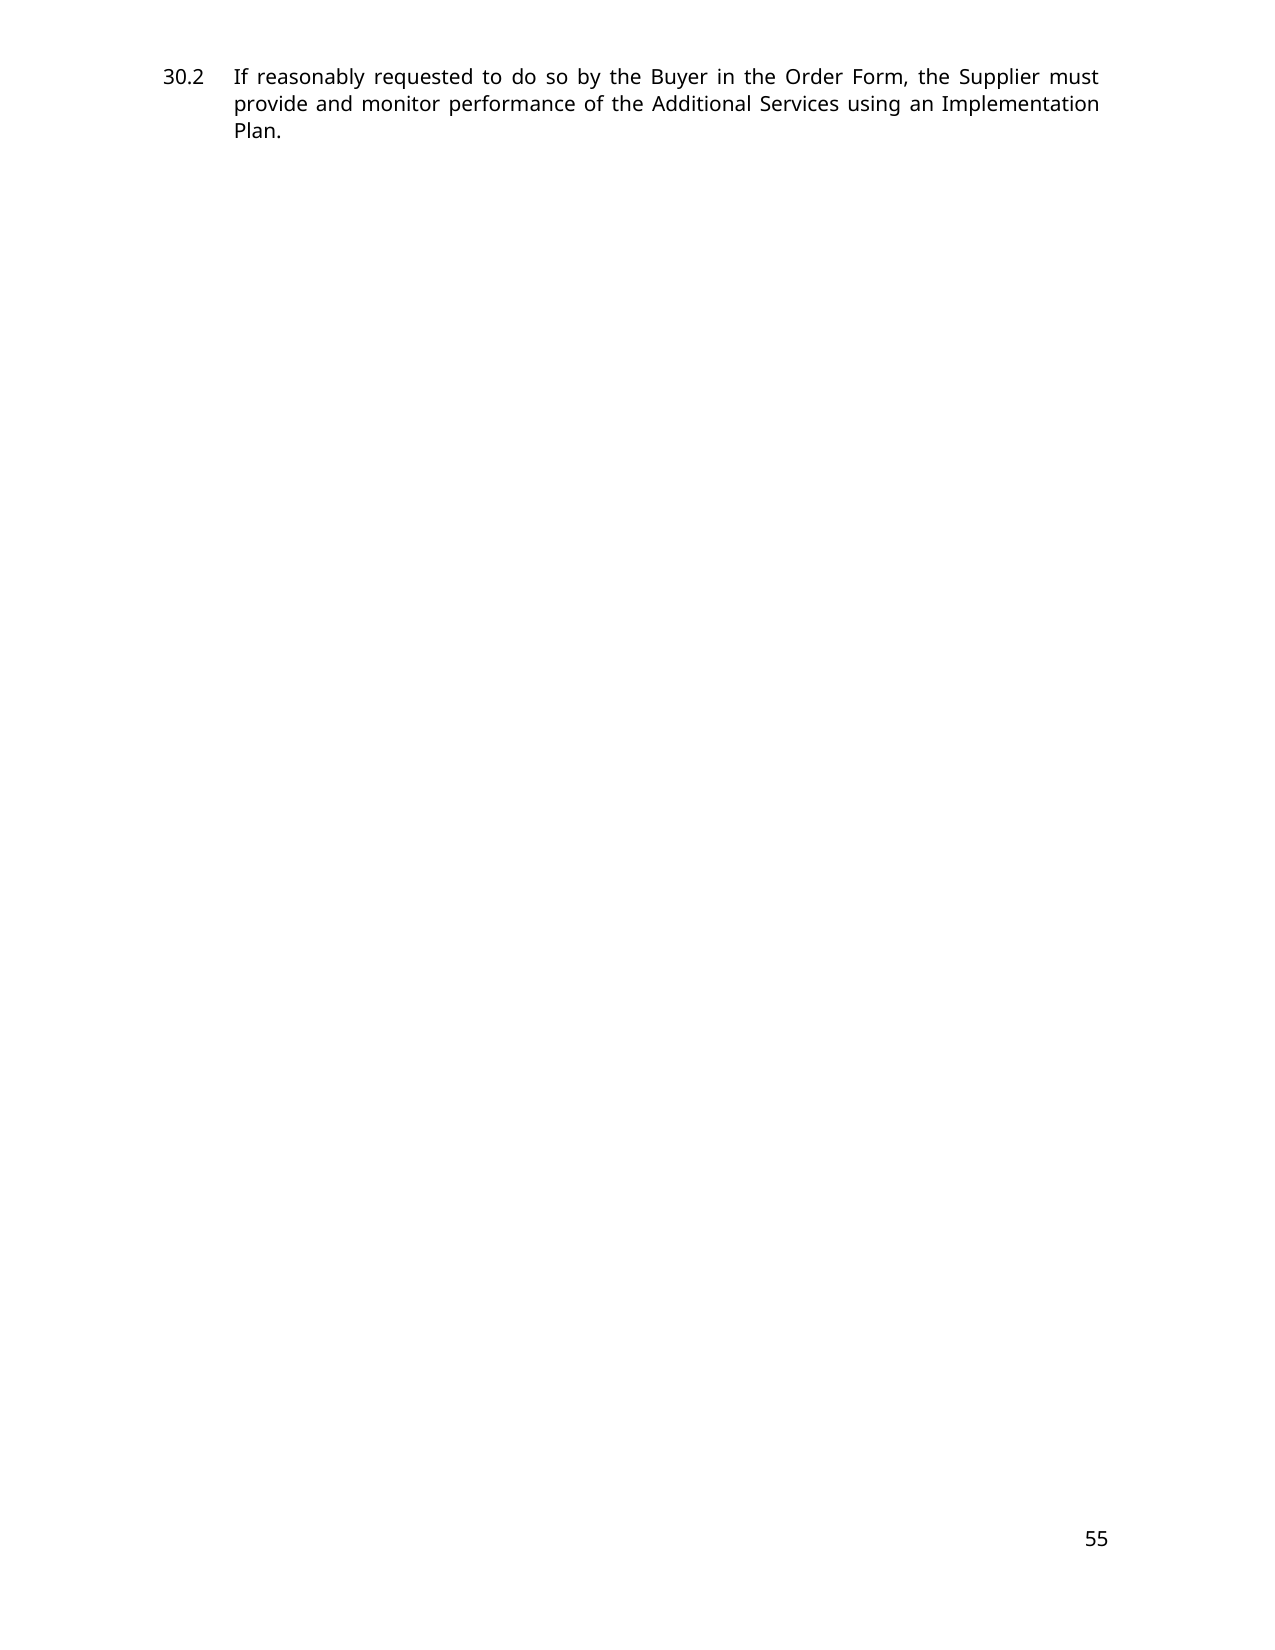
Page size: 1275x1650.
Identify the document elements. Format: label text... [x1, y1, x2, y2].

list If reasonably requested to do so by the Buyer in the Order Form, the Supplier must provide and monitor performance of the Additional Services using an Implementation Plan. [163, 62, 1100, 144]
